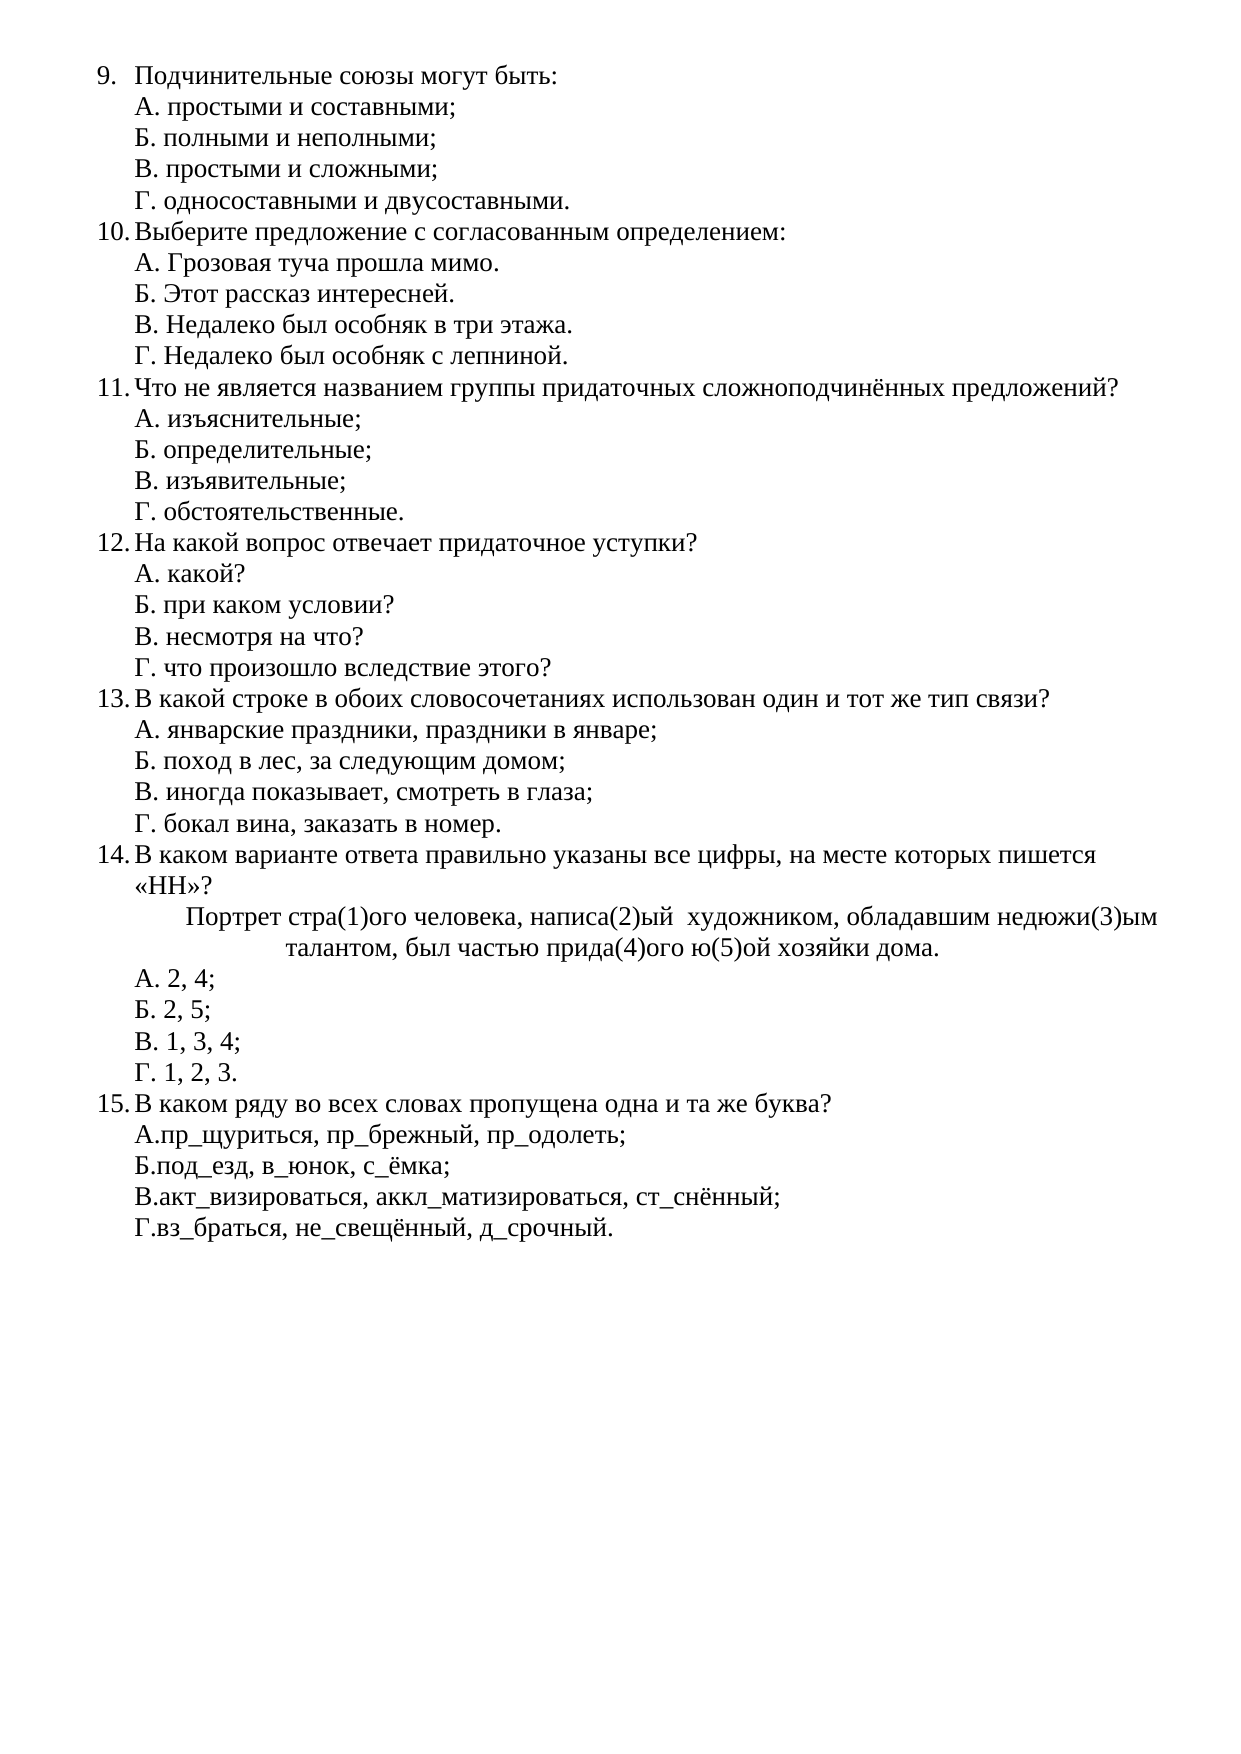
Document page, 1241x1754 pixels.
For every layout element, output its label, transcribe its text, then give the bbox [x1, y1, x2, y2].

list Г. Недалеко был особняк с лепниной. [134, 339, 1167, 371]
list На какой вопрос отвечает придаточное уступки? [97, 526, 1167, 557]
list В.акт_визироваться, аккл_матизироваться, ст_снённый; [134, 1180, 1167, 1212]
list В. Недалеко был особняк в три этажа. [134, 308, 1167, 339]
list Б. определительные; [134, 433, 1167, 464]
list Б. при каком условии? [134, 589, 1167, 620]
list Г. обстоятельственные. [134, 495, 1167, 526]
list Г. бокал вина, заказать в номер. [134, 807, 1167, 838]
list А. 2, 4; [134, 962, 1167, 993]
list А.пр_щуриться, пр_брежный, пр_одолеть; [134, 1118, 1167, 1149]
list В. изъявительные; [134, 464, 1167, 495]
list Б.под_езд, в_юнок, с_ёмка; [134, 1149, 1167, 1180]
list В. 1, 3, 4; [134, 1025, 1167, 1056]
list Г.вз_браться, не_свещённый, д_срочный. [134, 1212, 1167, 1243]
list А. Грозовая туча прошла мимо. [134, 246, 1167, 277]
list Выберите предложение с согласованным определением: [97, 215, 1167, 246]
list А. изъяснительные; [134, 402, 1167, 433]
list В. иногда показывает, смотреть в глаза; [134, 776, 1167, 807]
list В каком варианте ответа правильно указаны все цифры, на месте которых пишется «НН»? [97, 838, 1167, 900]
list В. несмотря на что? [134, 620, 1167, 651]
list В какой строке в обоих словосочетаниях использован один и тот же тип связи? [97, 682, 1167, 713]
list Г. 1, 2, 3. [134, 1056, 1167, 1087]
list Что не является названием группы придаточных сложноподчинённых предложений? [97, 371, 1167, 402]
list В. простыми и сложными; [134, 153, 1167, 184]
list Подчинительные союзы могут быть: [97, 59, 1167, 90]
list А. январские праздники, праздники в январе; [134, 713, 1167, 744]
list А. простыми и составными; [134, 90, 1167, 121]
list Г. односоставными и двусоставными. [134, 184, 1167, 215]
list В каком ряду во всех словах пропущена одна и та же буква? [97, 1087, 1167, 1118]
text Портрет стра(1)ого человека, написа(2)ый художником, обладавшим недюжи(3)ым талантом, был частью прида(4)ого ю(5)ой хозяйки дома. [59, 900, 1167, 962]
list Б. поход в лес, за следующим домом; [134, 744, 1167, 776]
list Б. 2, 5; [134, 993, 1167, 1025]
list Б. Этот рассказ интересней. [134, 277, 1167, 308]
list А. какой? [134, 557, 1167, 589]
list Б. полными и неполными; [134, 121, 1167, 153]
list Г. что произошло вследствие этого? [134, 651, 1167, 682]
